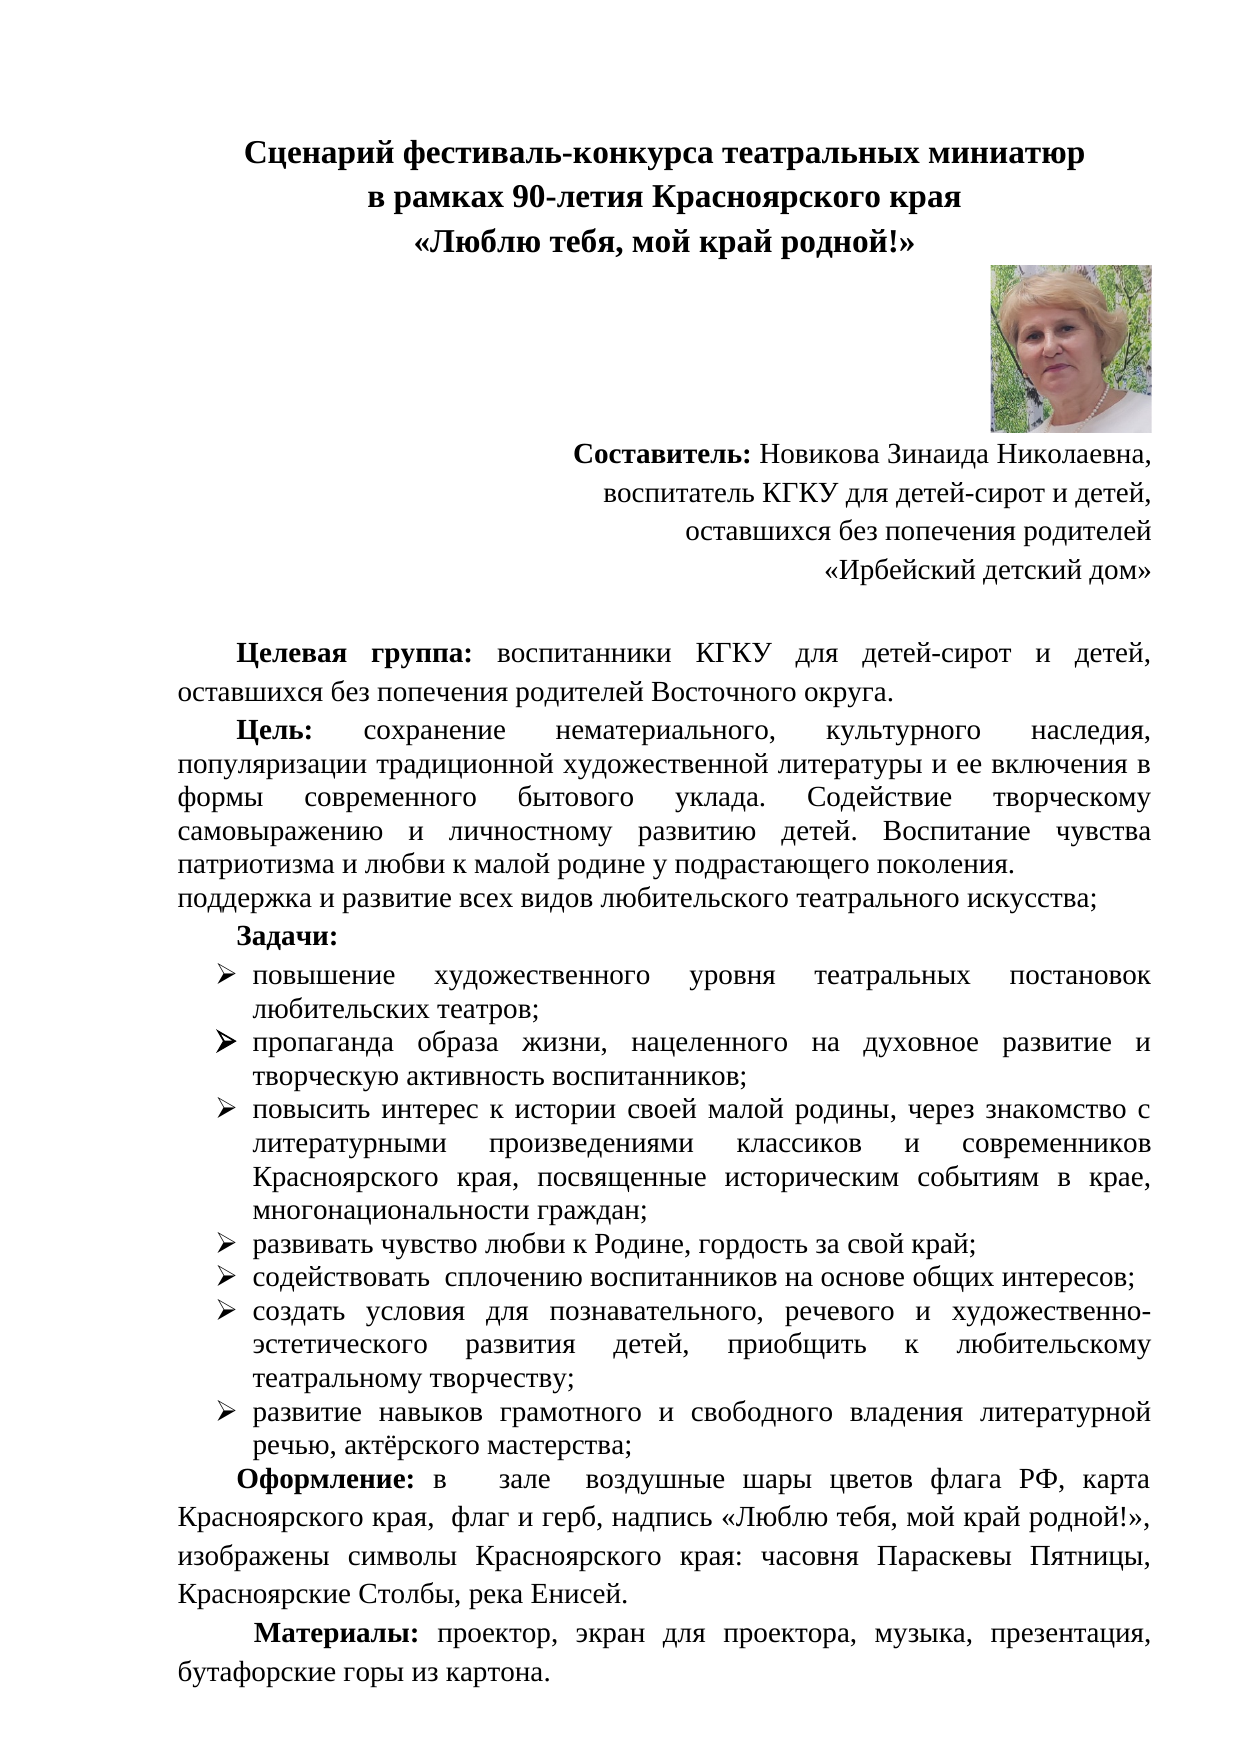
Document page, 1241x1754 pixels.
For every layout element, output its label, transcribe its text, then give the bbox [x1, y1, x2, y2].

text Оформление: в зале воздушные шары цветов флага РФ, карта Красноярского края, флаг и герб, надпись «Люблю тебя, мой край родной!», изображены символы Красноярского края: часовня Параскевы Пятницы, Красноярские Столбы, река Енисей. [177, 1461, 1152, 1610]
list пропаганда образа жизни, нацеленного на духовное развитие и творческую активность воспитанников; [215, 1024, 1152, 1091]
list повышение художественного уровня театральных постановок любительских театров; [215, 957, 1152, 1024]
list повысить интерес к истории своей малой родины, через знакомство с литературными произведениями классиков и современников Красноярского края, посвященные историческим событиям в крае, многонациональности граждан; [215, 1091, 1152, 1226]
text «Ирбейский детский дом» [177, 552, 1152, 585]
text оставшихся без попечения родителей [177, 513, 1152, 547]
text Сценарий фестиваль-конкурса театральных миниатюр [177, 133, 1152, 171]
text в рамках 90-летия Красноярского края [177, 177, 1152, 215]
text воспитатель КГКУ для детей-сирот и детей, [177, 475, 1152, 508]
list содействовать сплочению воспитанников на основе общих интересов; [215, 1259, 1152, 1293]
picture [990, 265, 1152, 433]
text Целевая группа: воспитанники КГКУ для детей-сирот и детей, оставшихся без попечения родителей Восточного округа. [177, 635, 1152, 707]
text Задачи: [177, 918, 1152, 952]
list создать условия для познавательного, речевого и художественно-эстетического развития детей, приобщить к любительскому театральному творчеству; [215, 1293, 1152, 1394]
text «Люблю тебя, мой край родной!» [177, 221, 1152, 259]
list развитие навыков грамотного и свободного владения литературной речью, актёрского мастерства; [215, 1394, 1152, 1461]
text Составитель: Новикова Зинаида Николаевна, [177, 436, 1152, 470]
text Материалы: проектор, экран для проектора, музыка, презентация, бутафорские горы из картона. [177, 1615, 1152, 1687]
list развивать чувство любви к Родине, гордость за свой край; [215, 1226, 1152, 1259]
text Цель: сохранение нематериального, культурного наследия, популяризации традиционной художественной литературы и ее включения в формы современного бытового уклада. Содействие творческому самовыражению и личностному развитию детей. Воспитание чувства патриотизма и любви к малой родине у подрастающего поколения. [177, 712, 1152, 880]
text поддержка и развитие всех видов любительского театрального искусства; [177, 880, 1152, 913]
